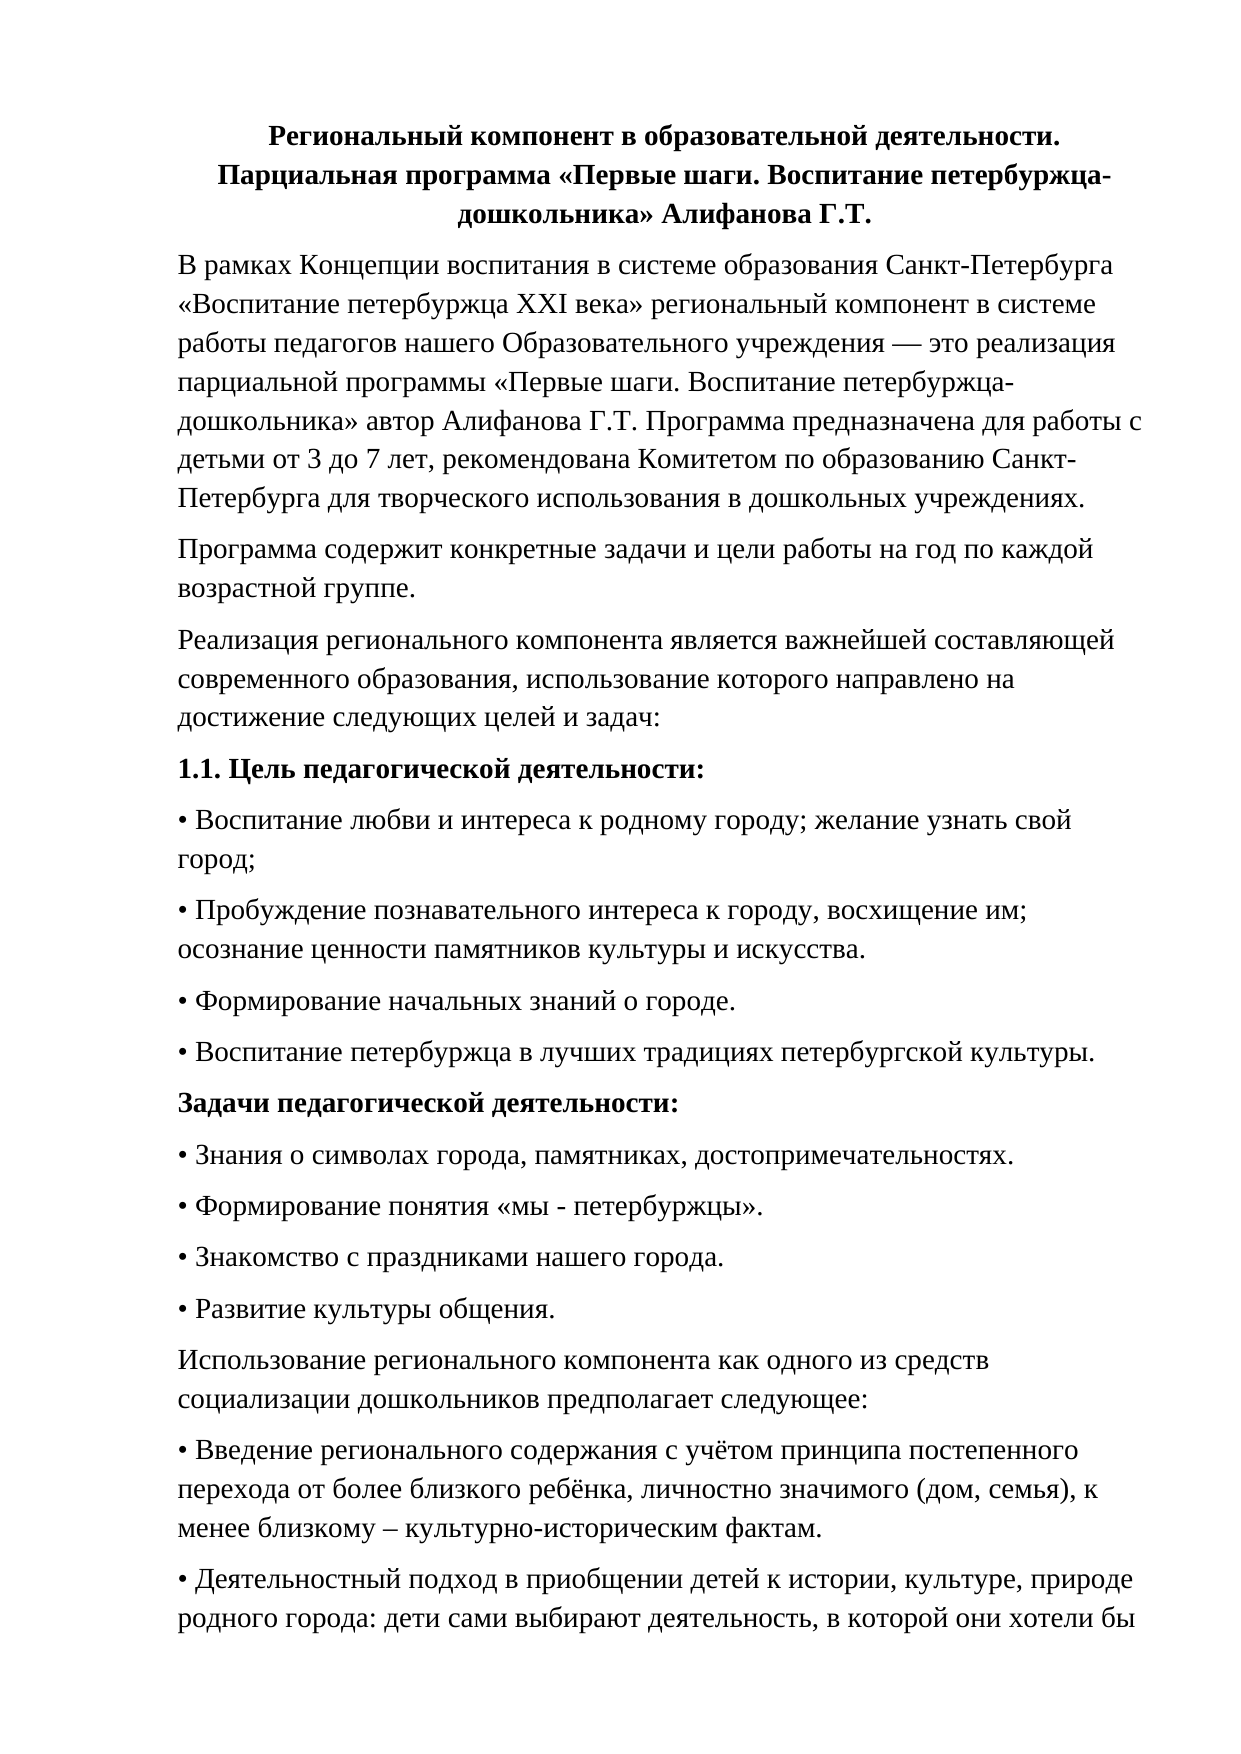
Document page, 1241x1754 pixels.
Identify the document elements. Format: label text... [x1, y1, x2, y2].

text • Формирование понятия «мы - петербуржцы». [177, 1188, 1152, 1222]
text Реализация регионального компонента является важнейшей составляющей современного образования, использование которого направлено на достижение следующих целей и задач: [177, 622, 1152, 733]
text Региональный компонент в образовательной деятельности. Парциальная программа «Первые шаги. Воспитание петербуржца-дошкольника» Алифанова Г.Т. [177, 118, 1152, 229]
text Программа содержит конкретные задачи и цели работы на год по каждой возрастной группе. [177, 532, 1152, 604]
text • Воспитание любви и интереса к родному городу; желание узнать свой город; [177, 802, 1152, 875]
text 1.1. Цель педагогической деятельности: [177, 751, 1152, 784]
text Задачи педагогической деятельности: [177, 1085, 1152, 1119]
text • Введение регионального содержания с учётом принципа постепенного перехода от более близкого ребёнка, личностно значимого (дом, семья), к менее близкому – культурно-историческим фактам. [177, 1432, 1152, 1544]
text • Пробуждение познавательного интереса к городу, восхищение им; осознание ценности памятников культуры и искусства. [177, 892, 1152, 965]
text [177, 1561, 1152, 1634]
text • Воспитание петербуржца в лучших традициях петербургской культуры. [177, 1034, 1152, 1068]
text • Формирование начальных знаний о городе. [177, 983, 1152, 1016]
text Использование регионального компонента как одного из средств социализации дошкольников предполагает следующее: [177, 1342, 1152, 1414]
text В рамках Концепции воспитания в системе образования Санкт-Петербурга «Воспитание петербуржца XXI века» региональный компонент в системе работы педагогов нашего Образовательного учреждения — это реализация парциальной программы «Первые шаги. Воспитание петербуржца-дошкольника» автор Алифанова Г.Т. Программа предназначена для работы с детьми от 3 до 7 лет, рекомендована Комитетом по образованию Санкт-Петербурга для творческого использования в дошкольных учреждениях. [177, 247, 1152, 514]
text • Развитие культуры общения. [177, 1291, 1152, 1324]
text • Знания о символах города, памятниках, достопримечательностях. [177, 1137, 1152, 1170]
text • Знакомство с праздниками нашего города. [177, 1239, 1152, 1273]
